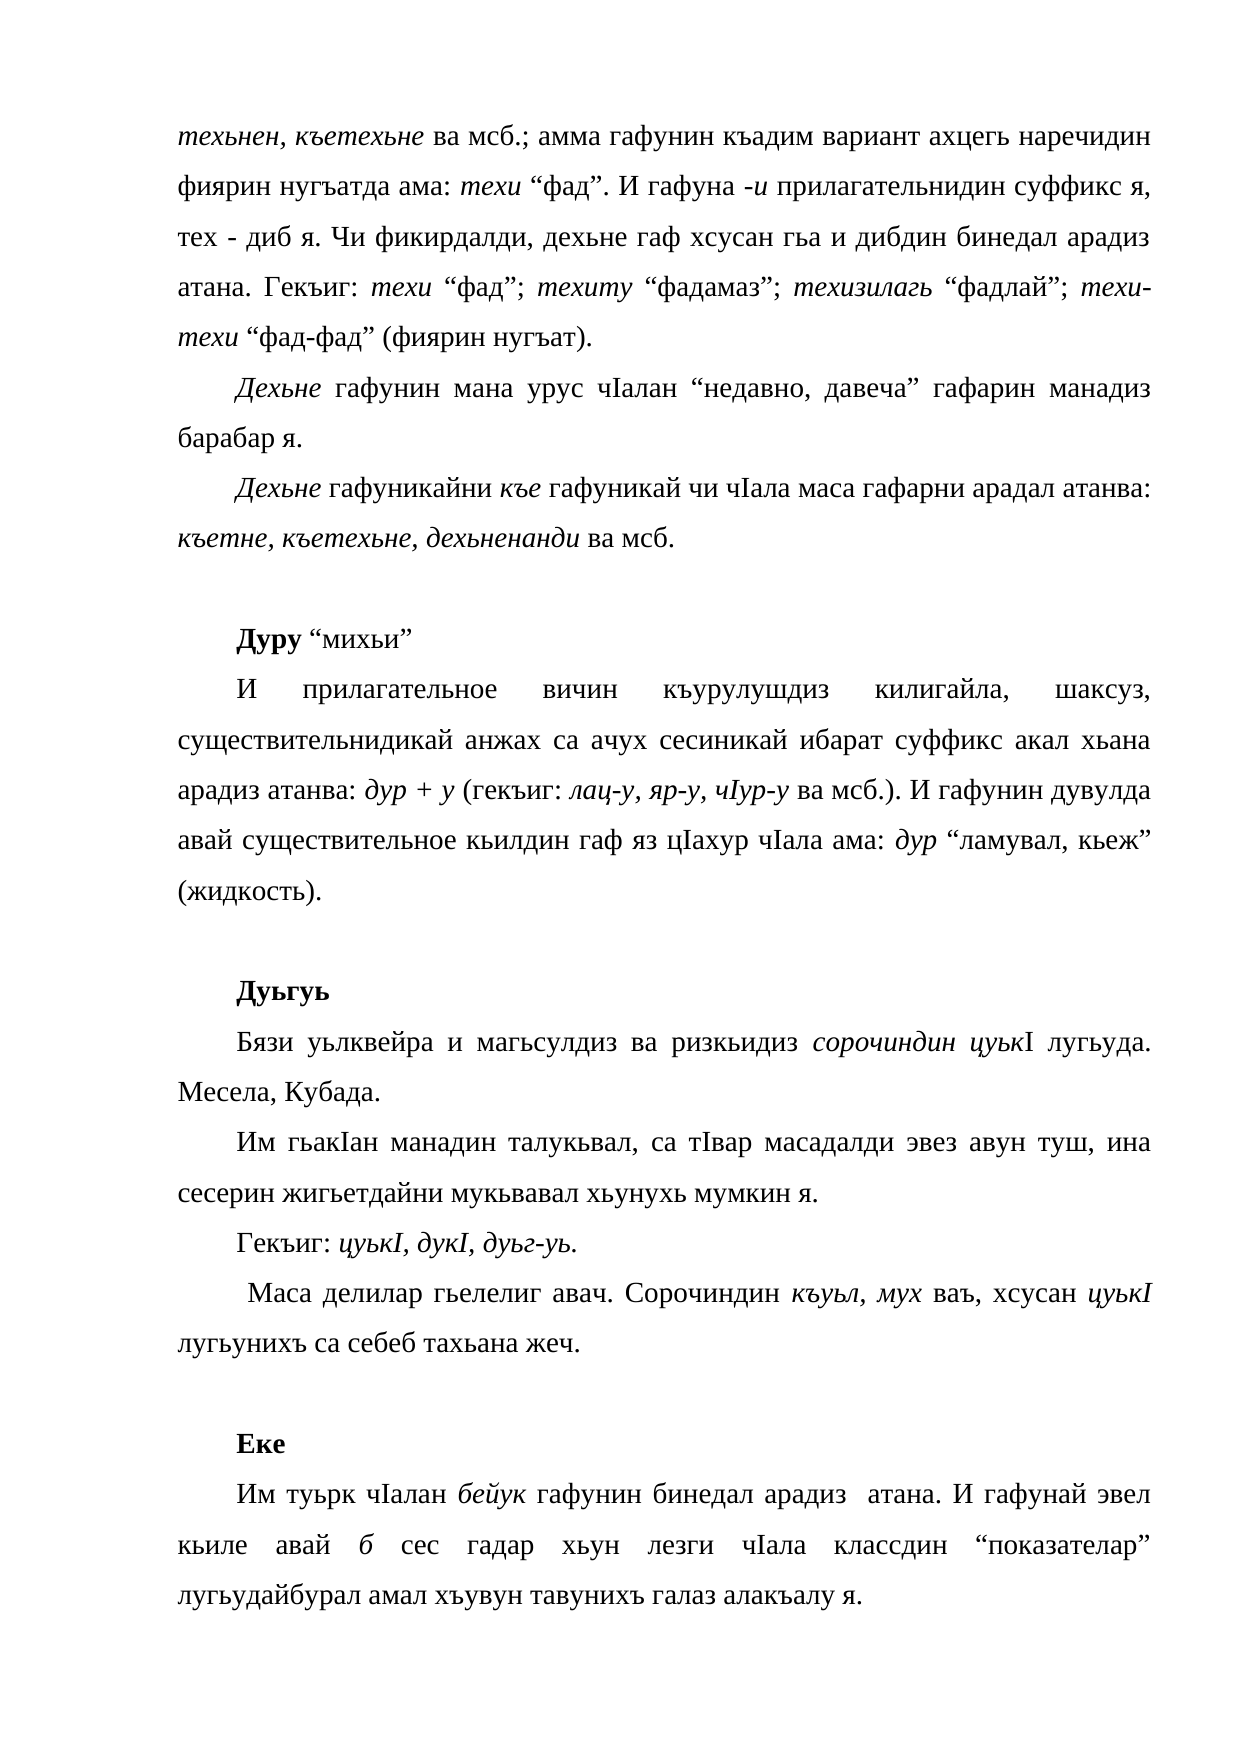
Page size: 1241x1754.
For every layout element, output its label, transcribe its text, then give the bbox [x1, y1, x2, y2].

text Бязи уьлквейра и магьсулдиз ва ризкьидиз сорочиндин цуькI лугьуда. Месела, Кубада. [177, 1024, 1152, 1108]
text Им гьакIан манадин талукьвал, са тIвар масадалди эвез авун туш, ина сесерин жигьетдайни мукьвавал хьунухь мумкин я. [177, 1124, 1152, 1208]
text Гекъиг: цуькI, дукI, дуьг-уь. [177, 1225, 1152, 1258]
text Дехьне гафуникайни къе гафуникай чи чIала маса гафарни арадал атанва: къетне, къетехьне, дехьненанди ва мсб. [177, 470, 1152, 554]
text Дуру “михьи” [177, 621, 1152, 655]
text И прилагательное вичин къурулушдиз килигайла, шаксуз, существительнидикай анжах са ачух сесиникай ибарат суффикс акал хьана арадиз атанва: дур + у (гекъиг: лац-у, яр-у, чIур-у ва мсб.). И гафунин дувулда авай существительное кьилдин гаф яз цIахур чIала ама: дур “ламувал, кьеж” (жидкость). [177, 672, 1152, 906]
text Маса делилар гьелелиг авач. Сорочиндин къуьл, мух ваъ, хсусан цуькI лугьунихъ са себеб тахьана жеч. [177, 1275, 1152, 1359]
text Им туьрк чIалан бейук гафунин бинедал арадиз атана. И гафунай эвел кьиле авай б сес гадар хьун лезги чIала классдин “показателар” лугьудайбурал амал хъувун тавунихъ галаз алакъалу я. [177, 1477, 1152, 1611]
text Еке [177, 1426, 1152, 1460]
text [177, 118, 1152, 353]
text Дехьне гафунин мана урус чIалан “недавно, давеча” гафарин манадиз барабар я. [177, 370, 1152, 453]
text Дуьгуь [177, 973, 1152, 1007]
